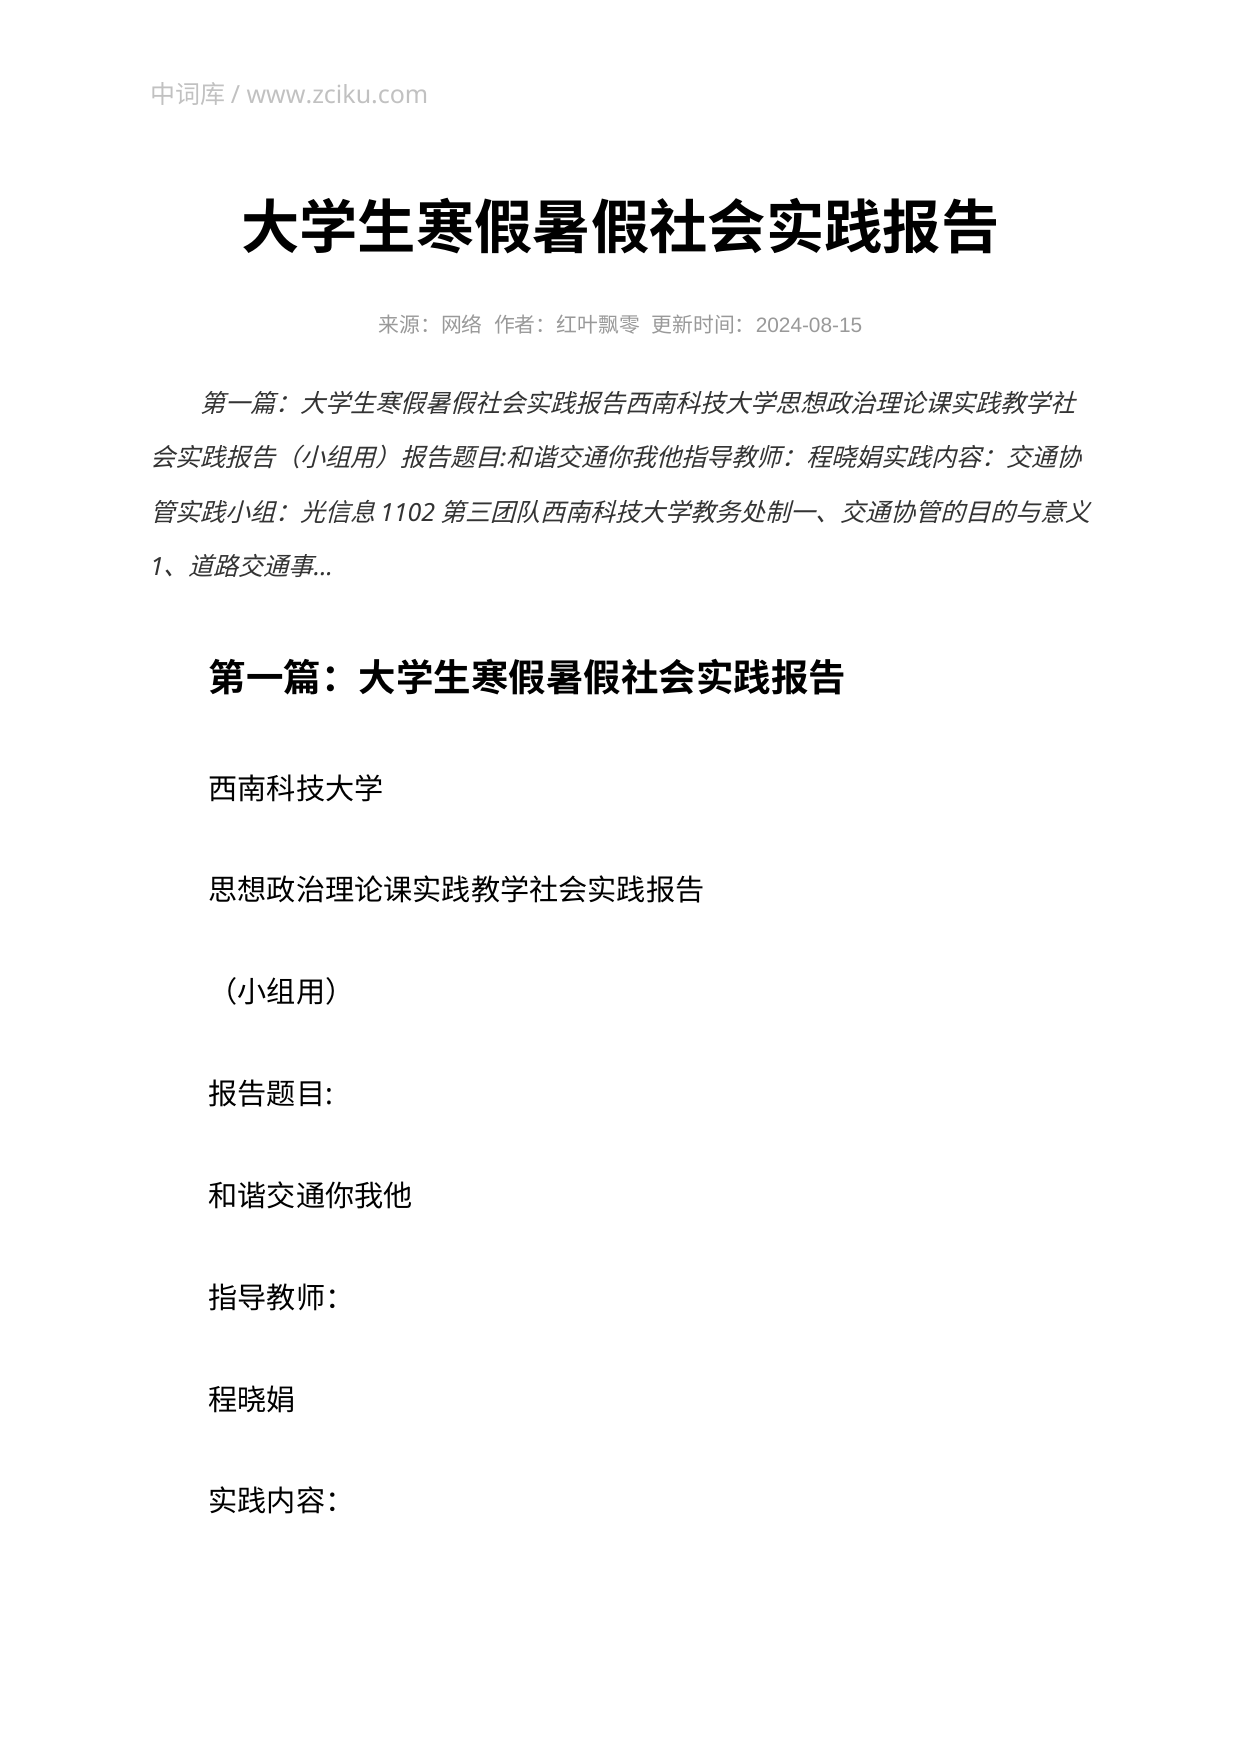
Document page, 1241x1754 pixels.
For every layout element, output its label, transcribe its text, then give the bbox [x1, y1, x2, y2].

text 指导教师： [150, 1274, 1090, 1317]
text 报告题目: [150, 1071, 1090, 1113]
text 程晓娟 [150, 1376, 1090, 1418]
subtitle 大学生寒假暑假社会实践报告 [150, 181, 1090, 266]
text 第一篇：大学生寒假暑假社会实践报告 [150, 648, 1090, 702]
text 来源：网络 作者：红叶飘零 更新时间：2024-08-15 [150, 313, 1090, 337]
text 第一篇：大学生寒假暑假社会实践报告西南科技大学思想政治理论课实践教学社会实践报告（小组用）报告题目:和谐交通你我他指导教师：程晓娟实践内容：交通协管实践小组：光信息1102第三团队西南科技大学教务处制一、交通协管的目的与意义1、道路交通事... [150, 383, 1090, 583]
text 西南科技大学 [150, 765, 1090, 807]
text 实践内容： [150, 1478, 1090, 1520]
text （小组用） [150, 969, 1090, 1011]
text 思想政治理论课实践教学社会实践报告 [150, 867, 1090, 909]
text 和谐交通你我他 [150, 1172, 1090, 1215]
